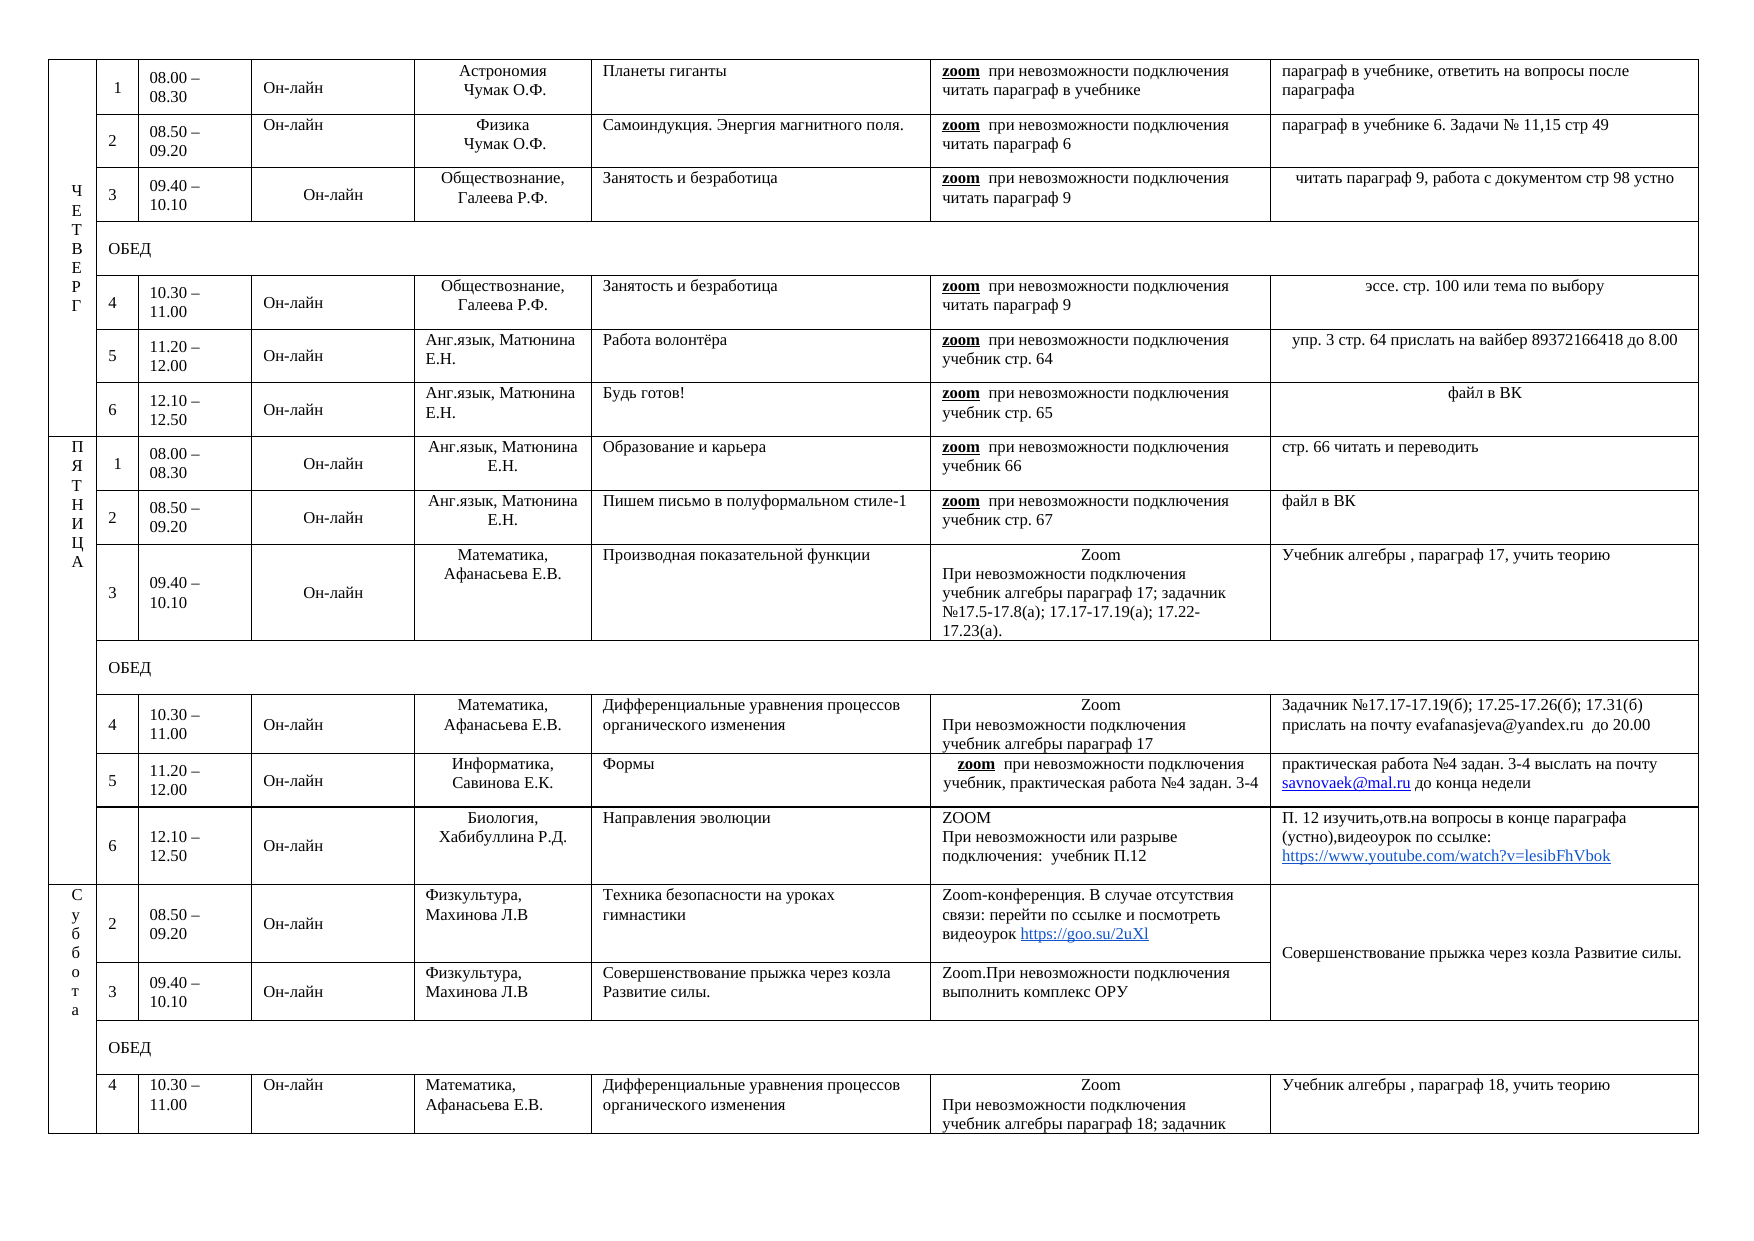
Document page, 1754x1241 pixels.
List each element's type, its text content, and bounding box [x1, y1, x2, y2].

table_cell 08.50 – 09.20 [139, 115, 251, 167]
table_cell zoom при невозможности подключения читать параграф 9 [931, 168, 1270, 221]
table_cell практическая работа №4 задан. 3-4 выслать на почту savnovaek@mal.ru до конца недели [1271, 754, 1698, 806]
table_cell 2 [97, 885, 138, 962]
table_cell файл в ВК [1271, 491, 1698, 543]
table_cell П. 12 изучить,отв.на вопросы в конце параграфа (устно),видеоурок по ссылке: https://www.youtube.com/watch?v=lesibFhVbok [1271, 808, 1698, 884]
table_cell 10.30 – 11.00 [139, 276, 251, 328]
table_cell ПЯТНИЦА [49, 437, 96, 884]
table_cell 2 [97, 491, 138, 543]
table_cell 08.00 – 08.30 [139, 60, 251, 113]
table_cell zoom при невозможности подключения учебник стр. 67 [931, 491, 1270, 543]
table_cell ОБЕД [97, 222, 1698, 275]
table_cell Физкультура, Махинова Л.В [415, 885, 591, 962]
table_cell файл в ВК [1271, 383, 1698, 436]
table_cell 09.40 – 10.10 [139, 963, 251, 1020]
table_cell Анг.язык, Матюнина Е.Н. [415, 383, 591, 436]
table_cell 1 [97, 60, 138, 113]
table_cell zoom при невозможности подключения учебник стр. 65 [931, 383, 1270, 436]
table_cell Обществознание, Галеева Р.Ф. [415, 168, 591, 221]
table_cell 09.40 – 10.10 [139, 168, 251, 221]
table_cell 11.20 – 12.00 [139, 330, 251, 382]
table_cell Занятость и безработица [592, 168, 930, 221]
table_cell zoom при невозможности подключения учебник, практическая работа №4 задан. 3-4 [931, 754, 1270, 806]
table_cell Информатика, Савинова Е.К. [415, 754, 591, 806]
table_cell zoom при невозможности подключения читать параграф 9 [931, 276, 1270, 328]
table_cell Он-лайн [252, 330, 414, 382]
table_cell 08.50 – 09.20 [139, 491, 251, 543]
table_cell Анг.язык, Матюнина Е.Н. [415, 491, 591, 543]
table_cell Учебник алгебры , параграф 17, учить теорию [1271, 545, 1698, 640]
table_cell Формы [592, 754, 930, 806]
table_cell 08.50 – 09.20 [139, 885, 251, 962]
table_cell Он-лайн [252, 383, 414, 436]
table_cell 10.30 – 11.00 [139, 695, 251, 753]
table_cell Он-лайн [252, 963, 414, 1020]
table_cell Анг.язык, Матюнина Е.Н. [415, 437, 591, 490]
table_cell zoom при невозможности подключения читать параграф 6 [931, 115, 1270, 167]
table_cell Математика, Афанасьева Е.В. [415, 695, 591, 753]
table_cell упр. 3 стр. 64 прислать на вайбер 89372166418 до 8.00 [1271, 330, 1698, 382]
table_cell Он-лайн [252, 808, 414, 884]
table_cell 6 [97, 808, 138, 884]
table_cell 5 [97, 754, 138, 806]
table_cell ЧЕТВЕРГ [49, 60, 96, 436]
table_cell Математика, Афанасьева Е.В. [415, 545, 591, 640]
table_cell Физкультура, Махинова Л.В [415, 963, 591, 1020]
table_cell эссе. стр. 100 или тема по выбору [1271, 276, 1698, 328]
table_cell Он-лайн [252, 115, 414, 167]
table_cell 12.10 – 12.50 [139, 808, 251, 884]
table_cell 09.40 – 10.10 [139, 545, 251, 640]
table_cell 4 [97, 695, 138, 753]
table_cell 08.00 – 08.30 [139, 437, 251, 490]
table_cell Он-лайн [252, 491, 414, 543]
table_cell Образование и карьера [592, 437, 930, 490]
table_cell Занятость и безработица [592, 276, 930, 328]
table_cell Астрономия Чумак О.Ф. [415, 60, 591, 113]
table_cell Самоиндукция. Энергия магнитного поля. [592, 115, 930, 167]
table_cell Он-лайн [252, 754, 414, 806]
table_cell Суббота [49, 885, 96, 1133]
table_cell zoom при невозможности подключения читать параграф в учебнике [931, 60, 1270, 113]
table_cell читать параграф 9, работа с документом стр 98 устно [1271, 168, 1698, 221]
table_cell 11.20 – 12.00 [139, 754, 251, 806]
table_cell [592, 1075, 930, 1133]
table_cell стр. 66 читать и переводить [1271, 437, 1698, 490]
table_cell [415, 1075, 591, 1133]
table_cell ОБЕД [97, 641, 1698, 694]
table_cell Он-лайн [252, 695, 414, 753]
table_cell параграф в учебнике 6. Задачи № 11,15 стр 49 [1271, 115, 1698, 167]
table_cell 10.30 – 11.00 [139, 1075, 251, 1133]
table_cell Анг.язык, Матюнина Е.Н. [415, 330, 591, 382]
table_cell ОБЕД [97, 1021, 1698, 1074]
table_cell 3 [97, 963, 138, 1020]
table_cell Zoom При невозможности подключения учебник алгебры параграф 17 [931, 695, 1270, 753]
table_cell Пишем письмо в полуформальном стиле-1 [592, 491, 930, 543]
table_cell 4 [97, 1075, 138, 1133]
table_cell Совершенствование прыжка через козла Развитие силы. [592, 963, 930, 1020]
table_cell Он-лайн [252, 168, 414, 221]
table_cell 3 [97, 545, 138, 640]
table_cell 1 [97, 437, 138, 490]
table_cell Он-лайн [252, 885, 414, 962]
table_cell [1271, 1075, 1698, 1133]
table_cell 6 [97, 383, 138, 436]
table_cell Он-лайн [252, 1075, 414, 1133]
table_cell ZOOM При невозможности или разрыве подключения: учебник П.12 [931, 808, 1270, 884]
table_cell Он-лайн [252, 276, 414, 328]
table_cell Zoom.При невозможности подключения выполнить комплекс ОРУ [931, 963, 1270, 1020]
table_cell Zoom-конференция. В случае отсутствия связи: перейти по ссылке и посмотреть видеоурок https://goo.su/2uXl [931, 885, 1270, 962]
table_cell Планеты гиганты [592, 60, 930, 113]
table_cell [931, 1075, 1270, 1133]
table_cell zoom при невозможности подключения учебник стр. 64 [931, 330, 1270, 382]
table_cell Задачник №17.17-17.19(б); 17.25-17.26(б); 17.31(б) прислать на почту evafanasjeva@yandex.ru до 20.00 [1271, 695, 1698, 753]
table_cell Он-лайн [252, 437, 414, 490]
table_cell Zoom При невозможности подключения учебник алгебры параграф 17; задачник №17.5-17.8(а); 17.17-17.19(а); 17.22-17.23(а). [931, 545, 1270, 640]
table_cell Будь готов! [592, 383, 930, 436]
table_cell 12.10 – 12.50 [139, 383, 251, 436]
table_cell Обществознание, Галеева Р.Ф. [415, 276, 591, 328]
table_cell Работа волонтёра [592, 330, 930, 382]
table_cell 3 [97, 168, 138, 221]
table_cell Дифференциальные уравнения процессов органического изменения [592, 695, 930, 753]
table_cell Производная показательной функции [592, 545, 930, 640]
table_cell Совершенствование прыжка через козла Развитие силы. [1271, 885, 1698, 1020]
table_cell параграф в учебнике, ответить на вопросы после параграфа [1271, 60, 1698, 113]
table_cell zoom при невозможности подключения учебник 66 [931, 437, 1270, 490]
table_cell Направления эволюции [592, 808, 930, 884]
table_cell Он-лайн [252, 60, 414, 113]
table_cell Техника безопасности на уроках гимнастики [592, 885, 930, 962]
table_cell 2 [97, 115, 138, 167]
table_cell Он-лайн [252, 545, 414, 640]
table_cell 4 [97, 276, 138, 328]
table_cell Физика Чумак О.Ф. [415, 115, 591, 167]
table_cell Биология, Хабибуллина Р.Д. [415, 808, 591, 884]
table_cell 5 [97, 330, 138, 382]
